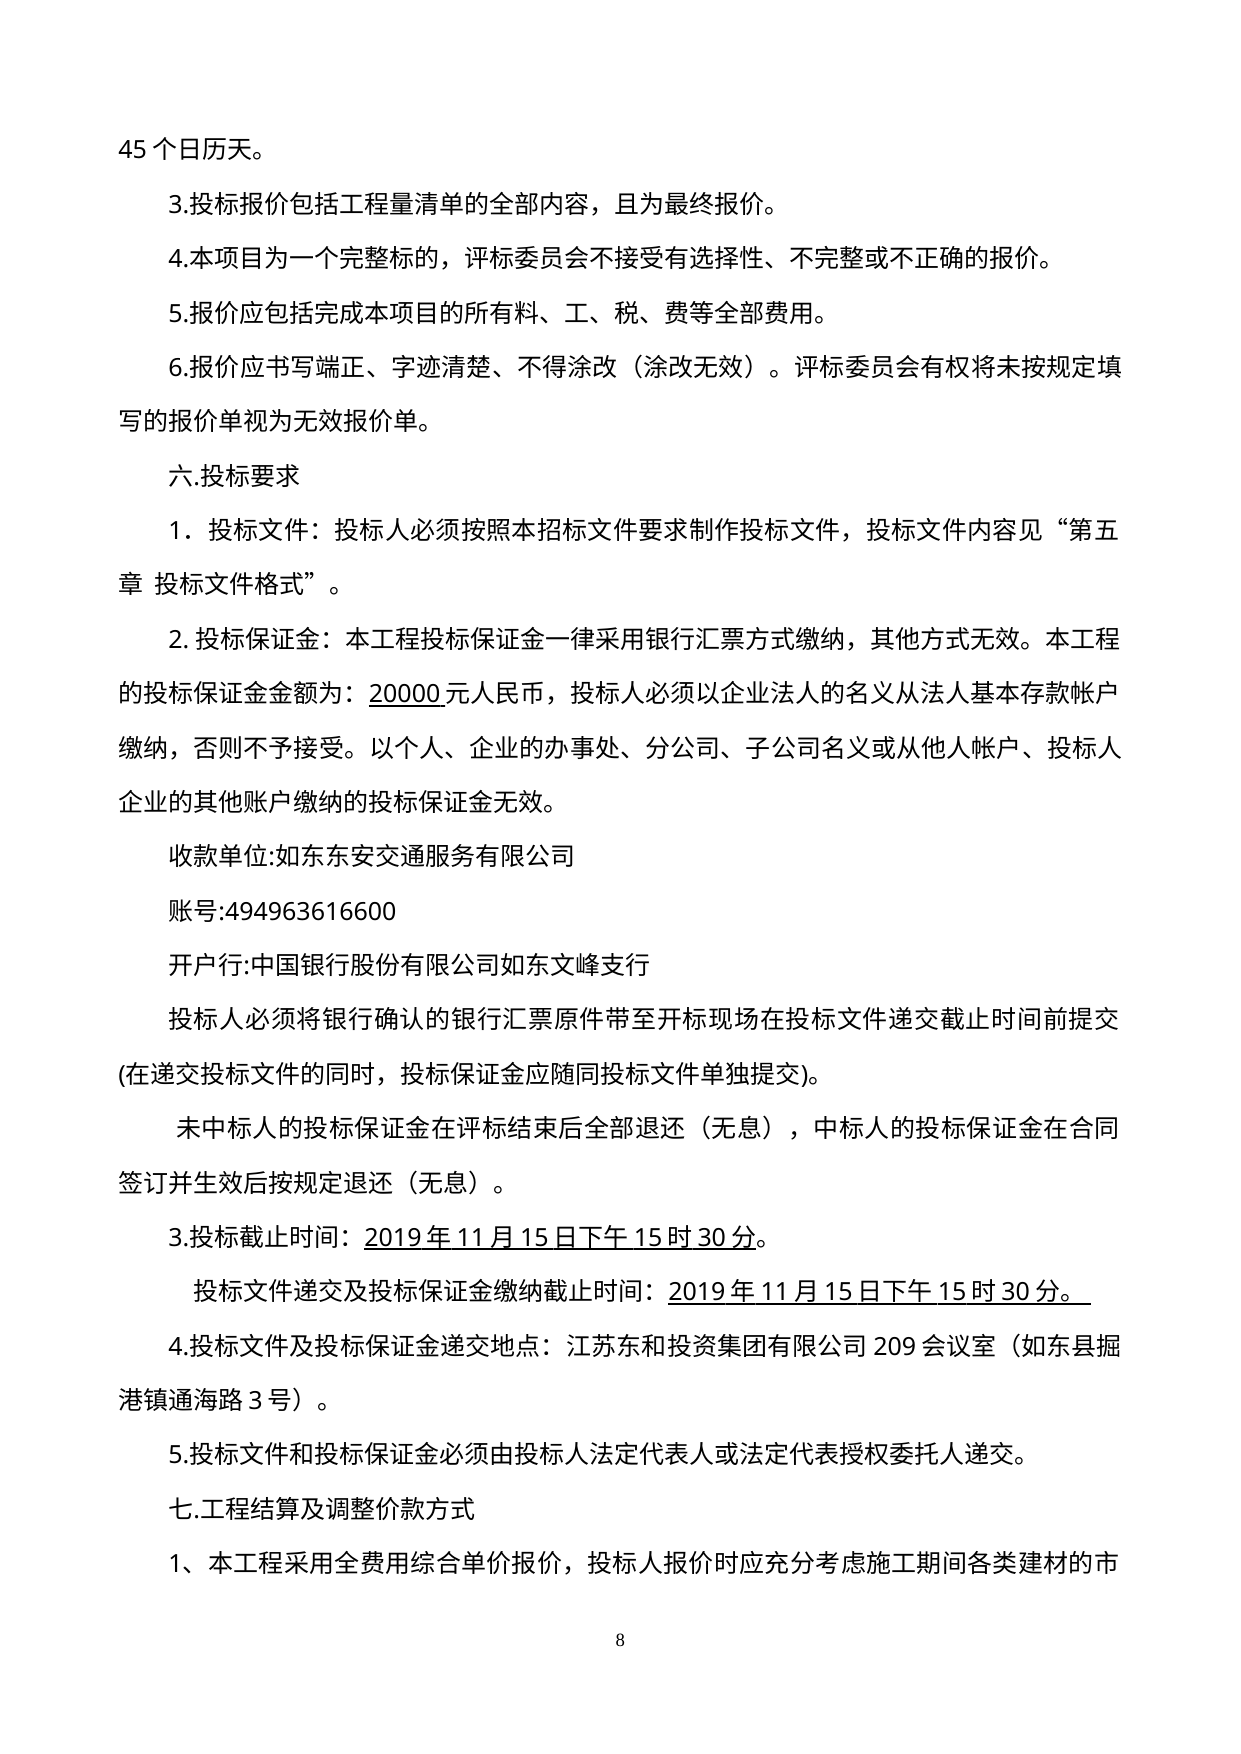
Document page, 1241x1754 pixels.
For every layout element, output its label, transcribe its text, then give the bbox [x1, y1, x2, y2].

text 未中标人的投标保证金在评标结束后全部退还（无息），中标人的投标保证金在合同签订并生效后按规定退还（无息）。 [118, 1109, 1122, 1199]
text 3.投标报价包括工程量清单的全部内容，且为最终报价。 [118, 184, 1122, 221]
text 开户行:中国银行股份有限公司如东文峰支行 [118, 946, 1122, 982]
text 1．投标文件：投标人必须按照本招标文件要求制作投标文件，投标文件内容见“第五章 投标文件格式”。 [118, 511, 1122, 601]
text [118, 1544, 1122, 1580]
text 投标文件递交及投标保证金缴纳截止时间：2019年11月15日下午15时30分。 [118, 1272, 1122, 1308]
text 5.投标文件和投标保证金必须由投标人法定代表人或法定代表授权委托人递交。 [118, 1435, 1122, 1471]
text 4.本项目为一个完整标的，评标委员会不接受有选择性、不完整或不正确的报价。 [118, 239, 1122, 275]
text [118, 130, 1122, 166]
text 账号:494963616600 [118, 891, 1122, 927]
text 3.投标截止时间：2019年11月15日下午15时30分。 [118, 1217, 1122, 1254]
text 六.投标要求 [118, 456, 1122, 492]
text 6.报价应书写端正、字迹清楚、不得涂改（涂改无效）。评标委员会有权将未按规定填写的报价单视为无效报价单。 [118, 347, 1122, 438]
text 5.报价应包括完成本项目的所有料、工、税、费等全部费用。 [118, 293, 1122, 329]
text 4.投标文件及投标保证金递交地点：江苏东和投资集团有限公司209会议室（如东县掘港镇通海路3号）。 [118, 1326, 1122, 1417]
text 投标人必须将银行确认的银行汇票原件带至开标现场在投标文件递交截止时间前提交(在递交投标文件的同时，投标保证金应随同投标文件单独提交)。 [118, 1000, 1122, 1091]
text 收款单位:如东东安交通服务有限公司 [118, 837, 1122, 873]
text 2. 投标保证金：本工程投标保证金一律采用银行汇票方式缴纳，其他方式无效。本工程的投标保证金金额为：20000元人民币，投标人必须以企业法人的名义从法人基本存款帐户缴纳，否则不予接受。以个人、企业的办事处、分公司、子公司名义或从他人帐户、投标人企业的其他账户缴纳的投标保证金无效。 [118, 619, 1122, 819]
text 七.工程结算及调整价款方式 [118, 1489, 1122, 1526]
